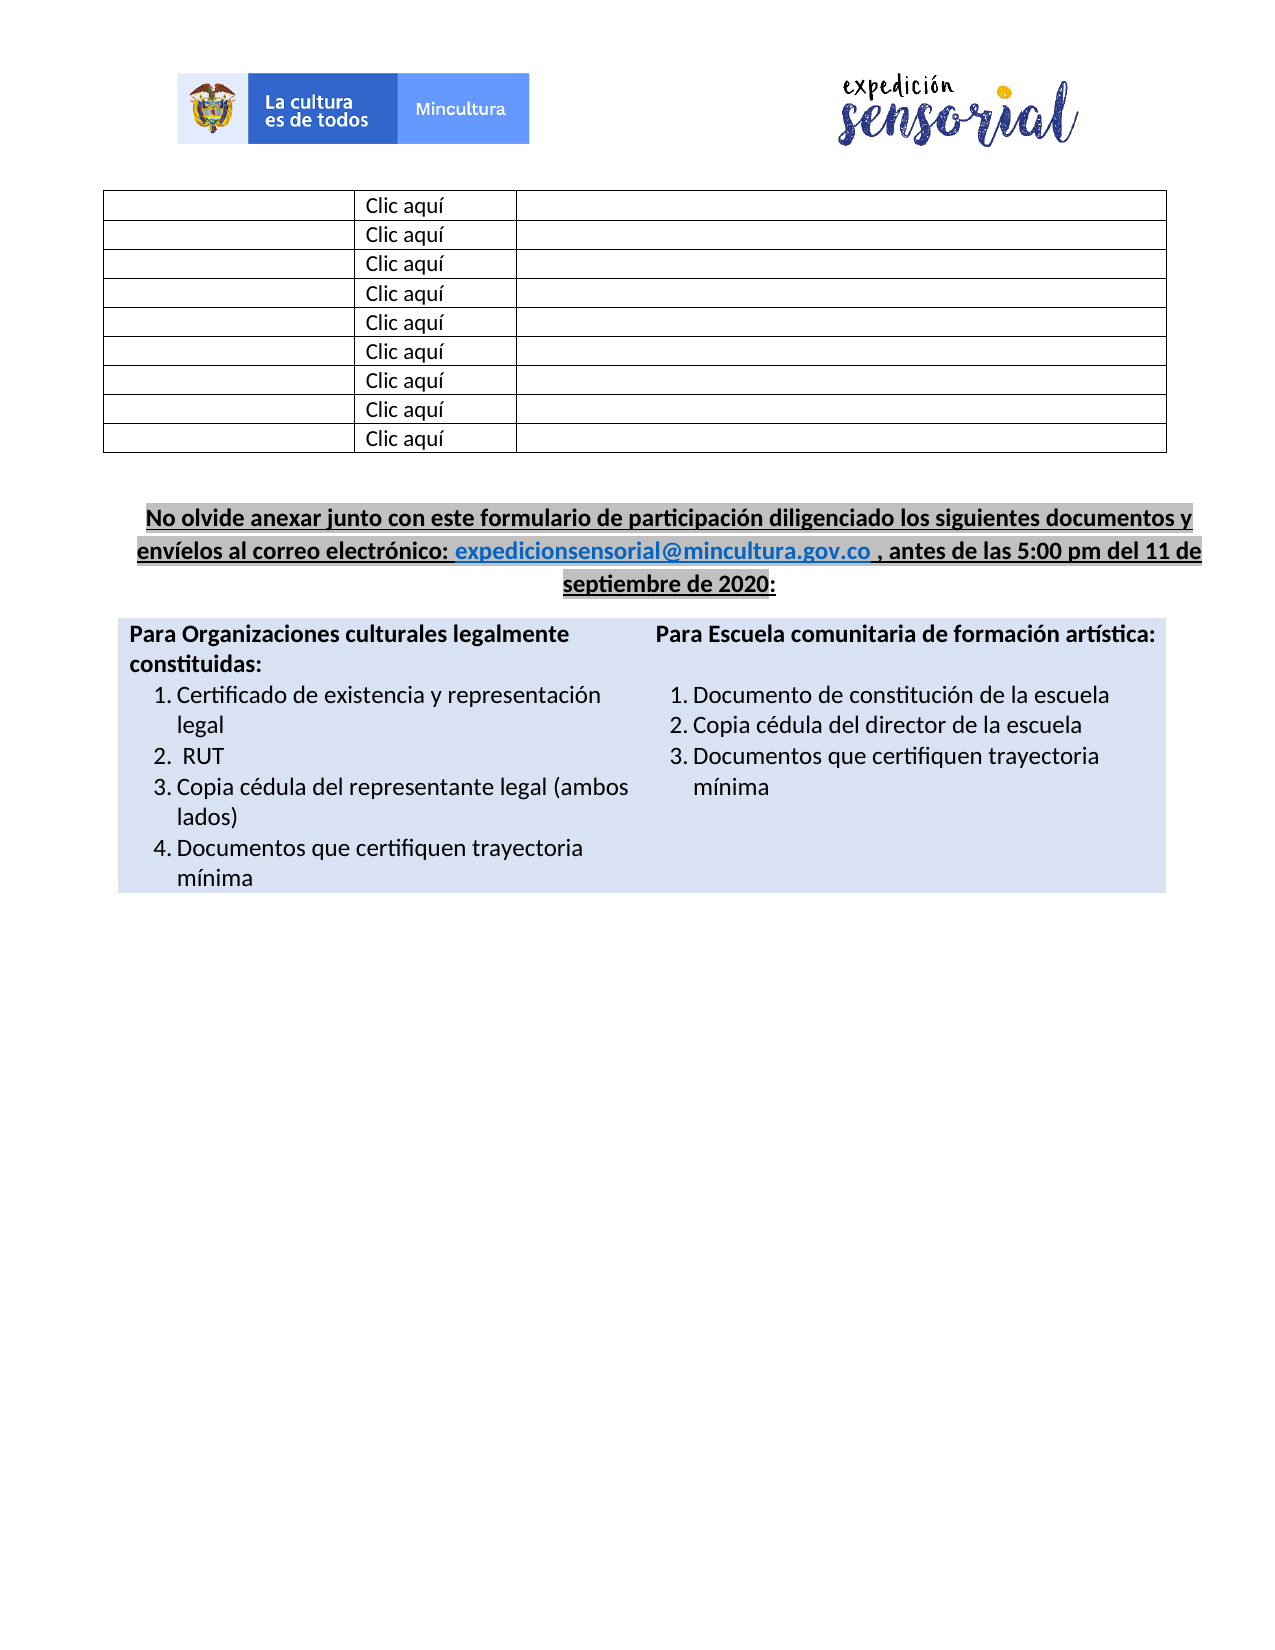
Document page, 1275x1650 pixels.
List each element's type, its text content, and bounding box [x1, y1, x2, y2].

table_cell [517, 279, 1166, 307]
table_cell [104, 250, 354, 278]
table_cell [517, 395, 1166, 423]
table_cell [517, 337, 1166, 365]
table_cell [104, 424, 354, 452]
picture [177, 73, 530, 144]
picture [831, 70, 1085, 149]
table_cell [517, 424, 1166, 452]
table_cell [517, 366, 1166, 394]
table_cell [104, 337, 354, 365]
table_cell [104, 191, 354, 219]
table_cell [104, 279, 354, 307]
table_header Para Organizaciones culturales legalmente constituidas: Certificado de existencia y representación legal RUT Copia cédula del representante legal (ambos lados) Documentos que certifiquen trayectoria mínima [118, 618, 634, 893]
table_cell [517, 308, 1166, 336]
table_cell [104, 366, 354, 394]
table_cell [517, 221, 1166, 248]
table_header Para Escuela comunitaria de formación artística: Documento de constitución de la escuela Copia cédula del director de la escuela Documentos que certifiquen trayectoria mínima [634, 618, 1166, 893]
table_cell [517, 250, 1166, 278]
text No olvide anexar junto con este formulario de participación diligenciado los siguientes documentos y envíelos al correo electrónico: expedicionsensorial@mincultura.gov.co , antes de las 5:00 pm del 11 de septiembre de 2020: [118, 503, 1221, 599]
table_cell [104, 395, 354, 423]
table_cell [104, 308, 354, 336]
table_cell [517, 191, 1166, 219]
table_cell [104, 221, 354, 248]
